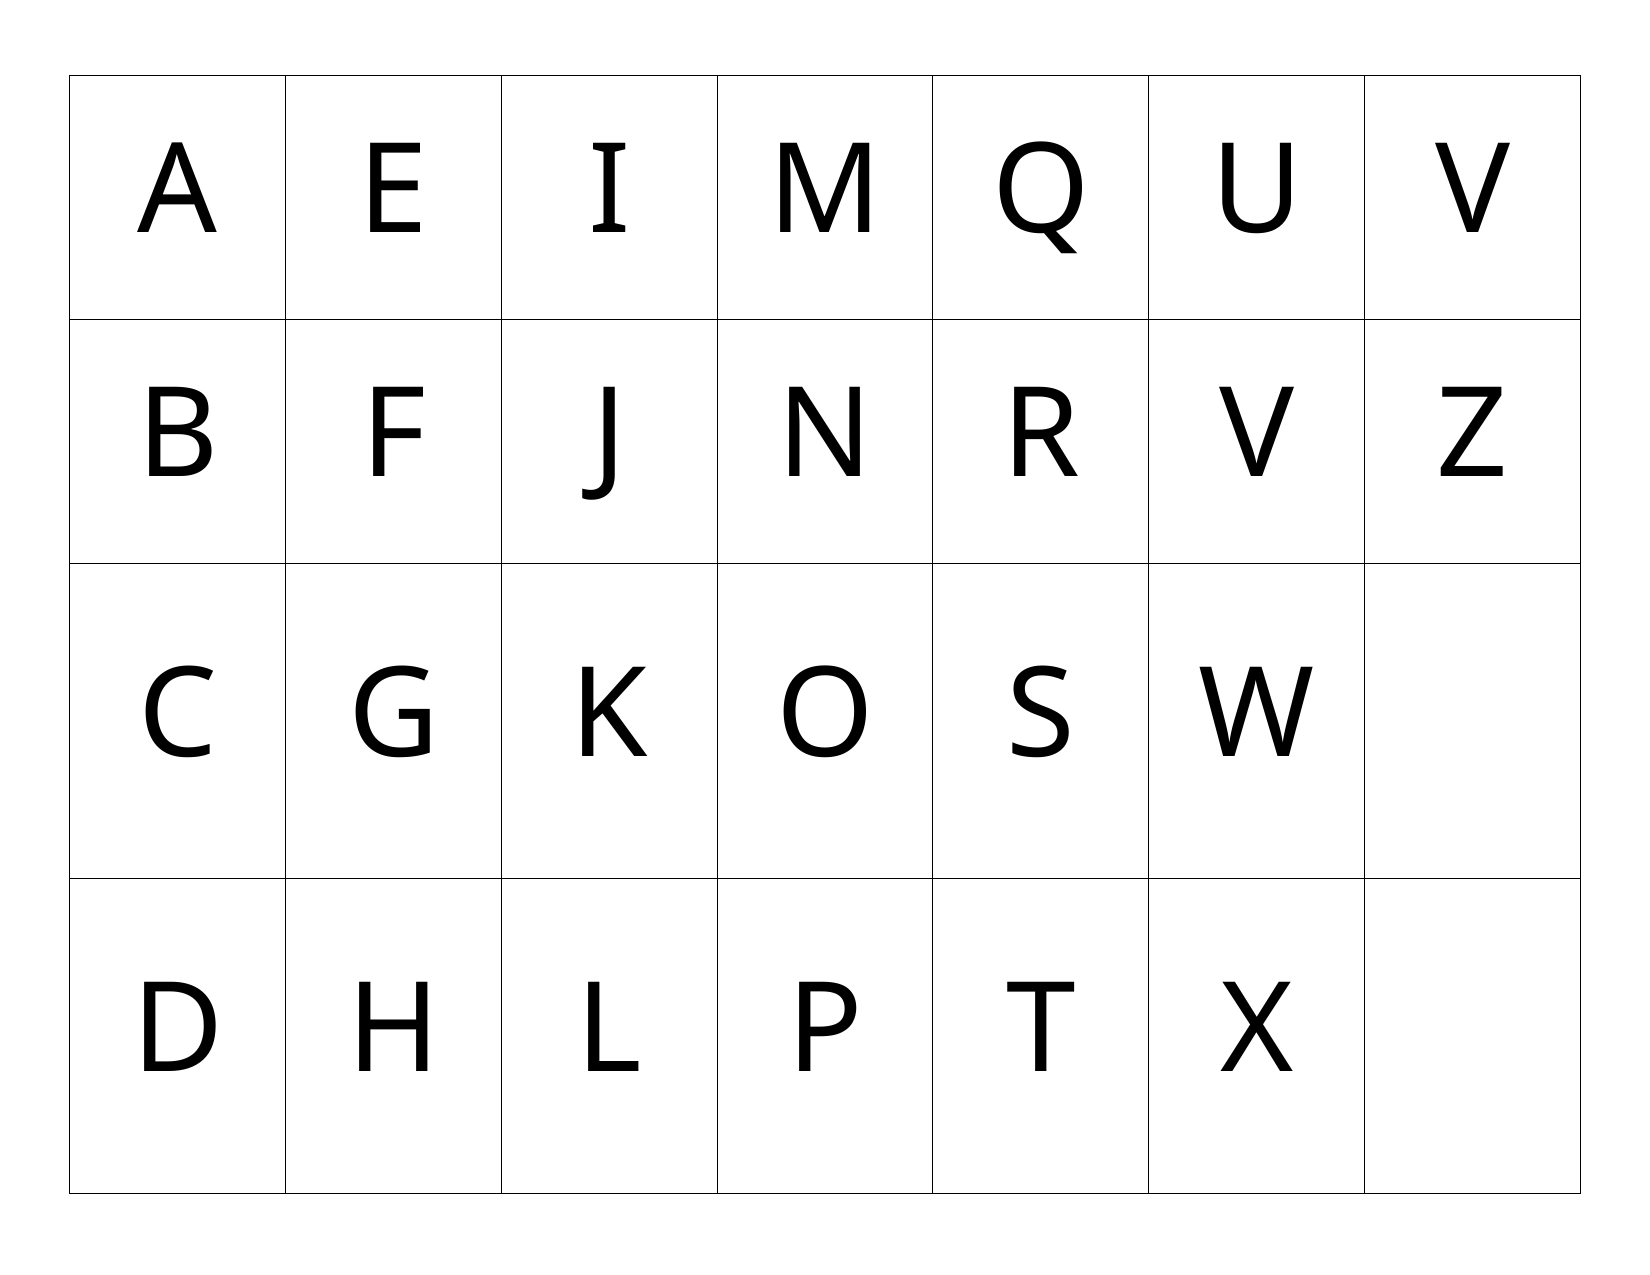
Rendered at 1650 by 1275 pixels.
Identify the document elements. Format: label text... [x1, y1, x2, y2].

table_cell P [718, 879, 932, 1193]
table_cell [1365, 564, 1580, 878]
table_cell K [502, 564, 717, 878]
table_cell F [286, 320, 501, 562]
table_header E [286, 76, 501, 319]
table_header Q [933, 76, 1148, 319]
table_header U [1149, 76, 1364, 319]
table_header I [502, 76, 717, 319]
table_cell N [718, 320, 932, 562]
table_cell H [286, 879, 501, 1193]
table_cell G [286, 564, 501, 878]
table_header A [70, 76, 285, 319]
table_cell B [70, 320, 285, 562]
table_cell D [70, 879, 285, 1193]
table_cell W [1149, 564, 1364, 878]
table_header M [718, 76, 932, 319]
table_cell S [933, 564, 1148, 878]
table_header V [1365, 76, 1580, 319]
table_cell V [1149, 320, 1364, 562]
table_cell X [1149, 879, 1364, 1193]
table_cell [1365, 879, 1580, 1193]
table_cell C [70, 564, 285, 878]
table_cell J [502, 320, 717, 562]
table_cell L [502, 879, 717, 1193]
table_cell O [718, 564, 932, 878]
table_cell Z [1365, 320, 1580, 562]
table_cell T [933, 879, 1148, 1193]
table_cell R [933, 320, 1148, 562]
